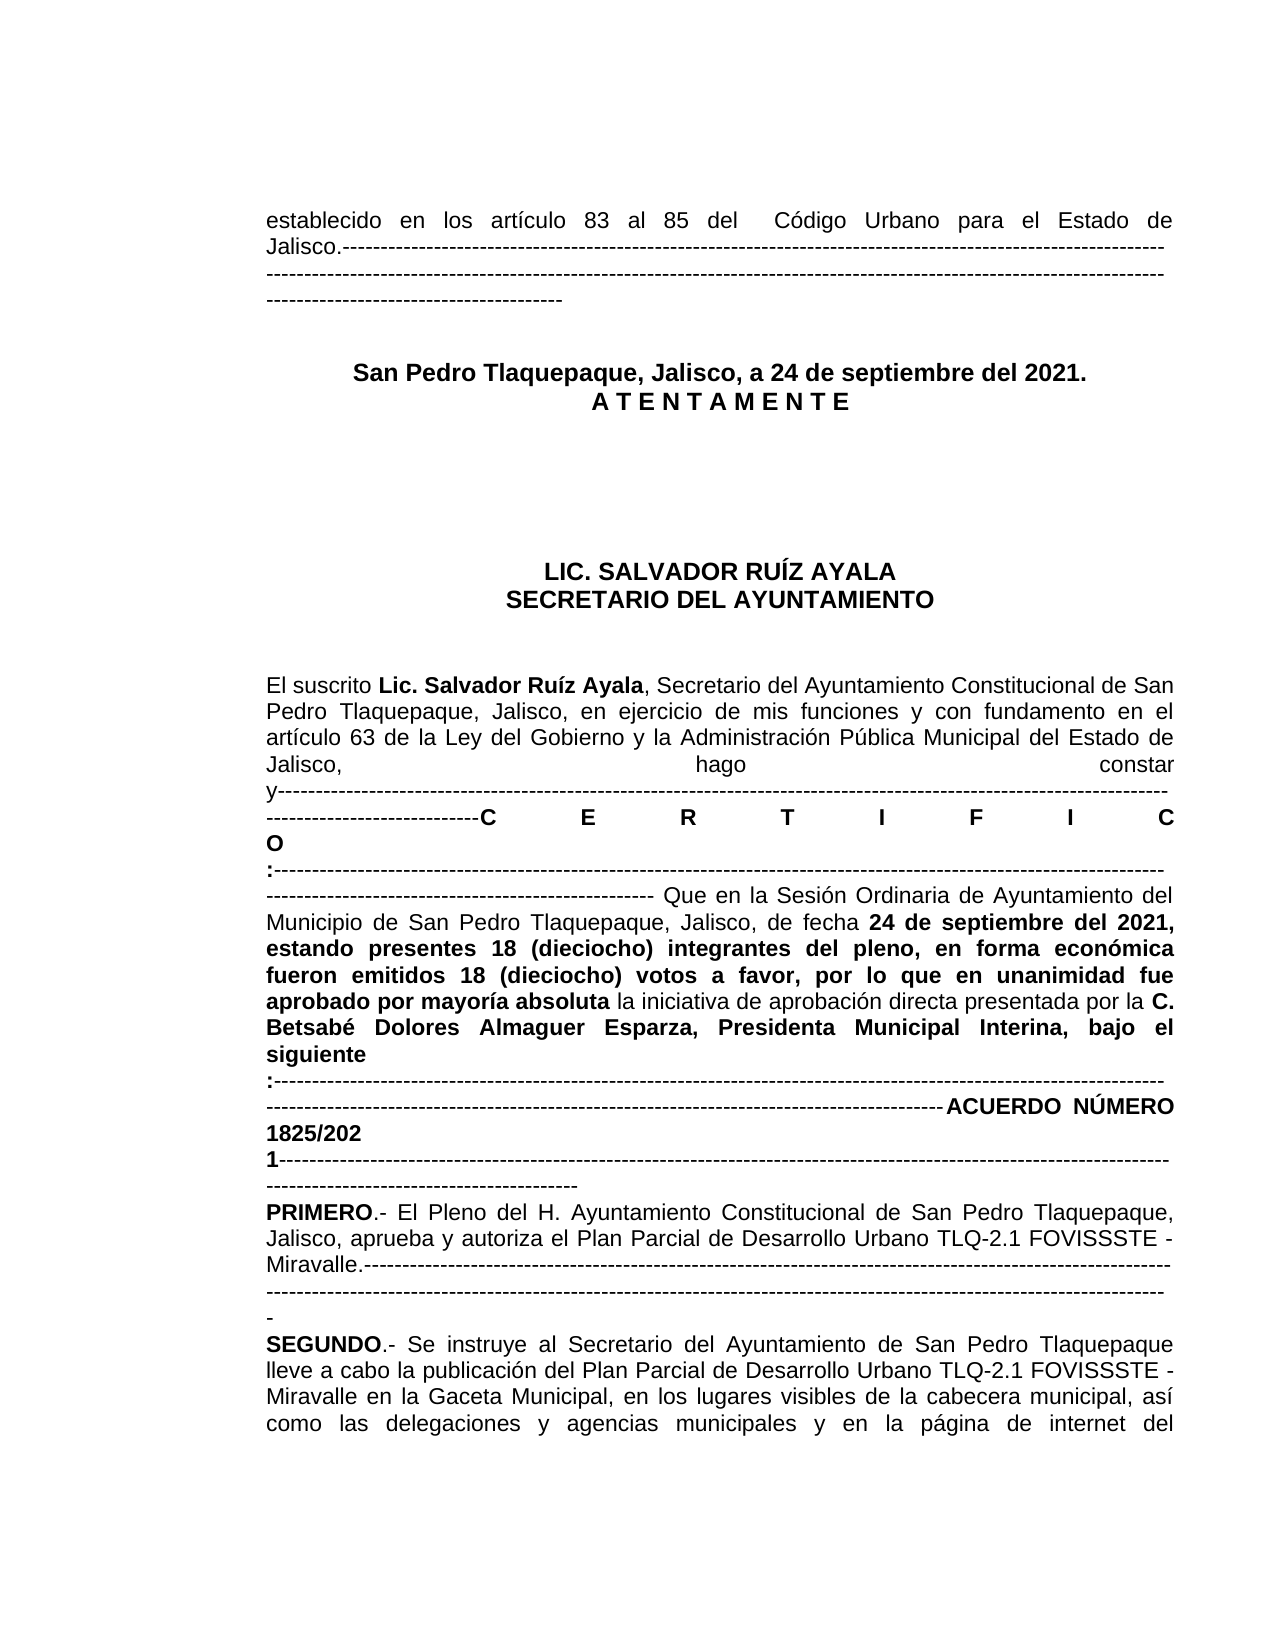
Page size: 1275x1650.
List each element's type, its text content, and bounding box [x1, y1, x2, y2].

text El suscrito Lic. Salvador Ruíz Ayala, Secretario del Ayuntamiento Constitucional de San Pedro Tlaquepaque, Jalisco, en ejercicio de mis funciones y con fundamento en el artículo 63 de la Ley del Gobierno y la Administración Pública Municipal del Estado de Jalisco, hago constar y-------------------------------------------------------------------------------------------------------------------------------------------------C E R T I F I C O:------------------------------------------------------------------------------------------------------------------------------------------------------------------------ Que en la Sesión Ordinaria de Ayuntamiento del Municipio de San Pedro Tlaquepaque, Jalisco, de fecha 24 de septiembre del 2021, estando presentes 18 (dieciocho) integrantes del pleno, en forma económica fueron emitidos 18 (dieciocho) votos a favor, por lo que en unanimidad fue aprobado por mayoría absoluta la iniciativa de aprobación directa presentada por la C. Betsabé Dolores Almaguer Esparza, Presidenta Municipal Interina, bajo el siguiente:--------------------------------------------------------------------------------------------------------------------------------------------------------------------------------------------------------------ACUERDO NÚMERO 1825/2021-------------------------------------------------------------------------------------------------------------------------------------------------------------- [266, 672, 1174, 1199]
text SECRETARIO DEL AYUNTAMIENTO [266, 585, 1174, 614]
text San Pedro Tlaquepaque, Jalisco, a 24 de septiembre del 2021. [266, 358, 1174, 386]
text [266, 1331, 1174, 1436]
text A T E N T A M E N T E [266, 386, 1174, 415]
text LIC. SALVADOR RUÍZ AYALA [266, 557, 1174, 585]
text PRIMERO.- El Pleno del H. Ayuntamiento Constitucional de San Pedro Tlaquepaque, Jalisco, aprueba y autoriza el Plan Parcial de Desarrollo Urbano TLQ-2.1 FOVISSSTE - Miravalle.--------------------------------------------------------------------------------------------------------------------------------------------------------------------------------------------------------------------------------- [266, 1199, 1174, 1331]
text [266, 207, 1174, 312]
